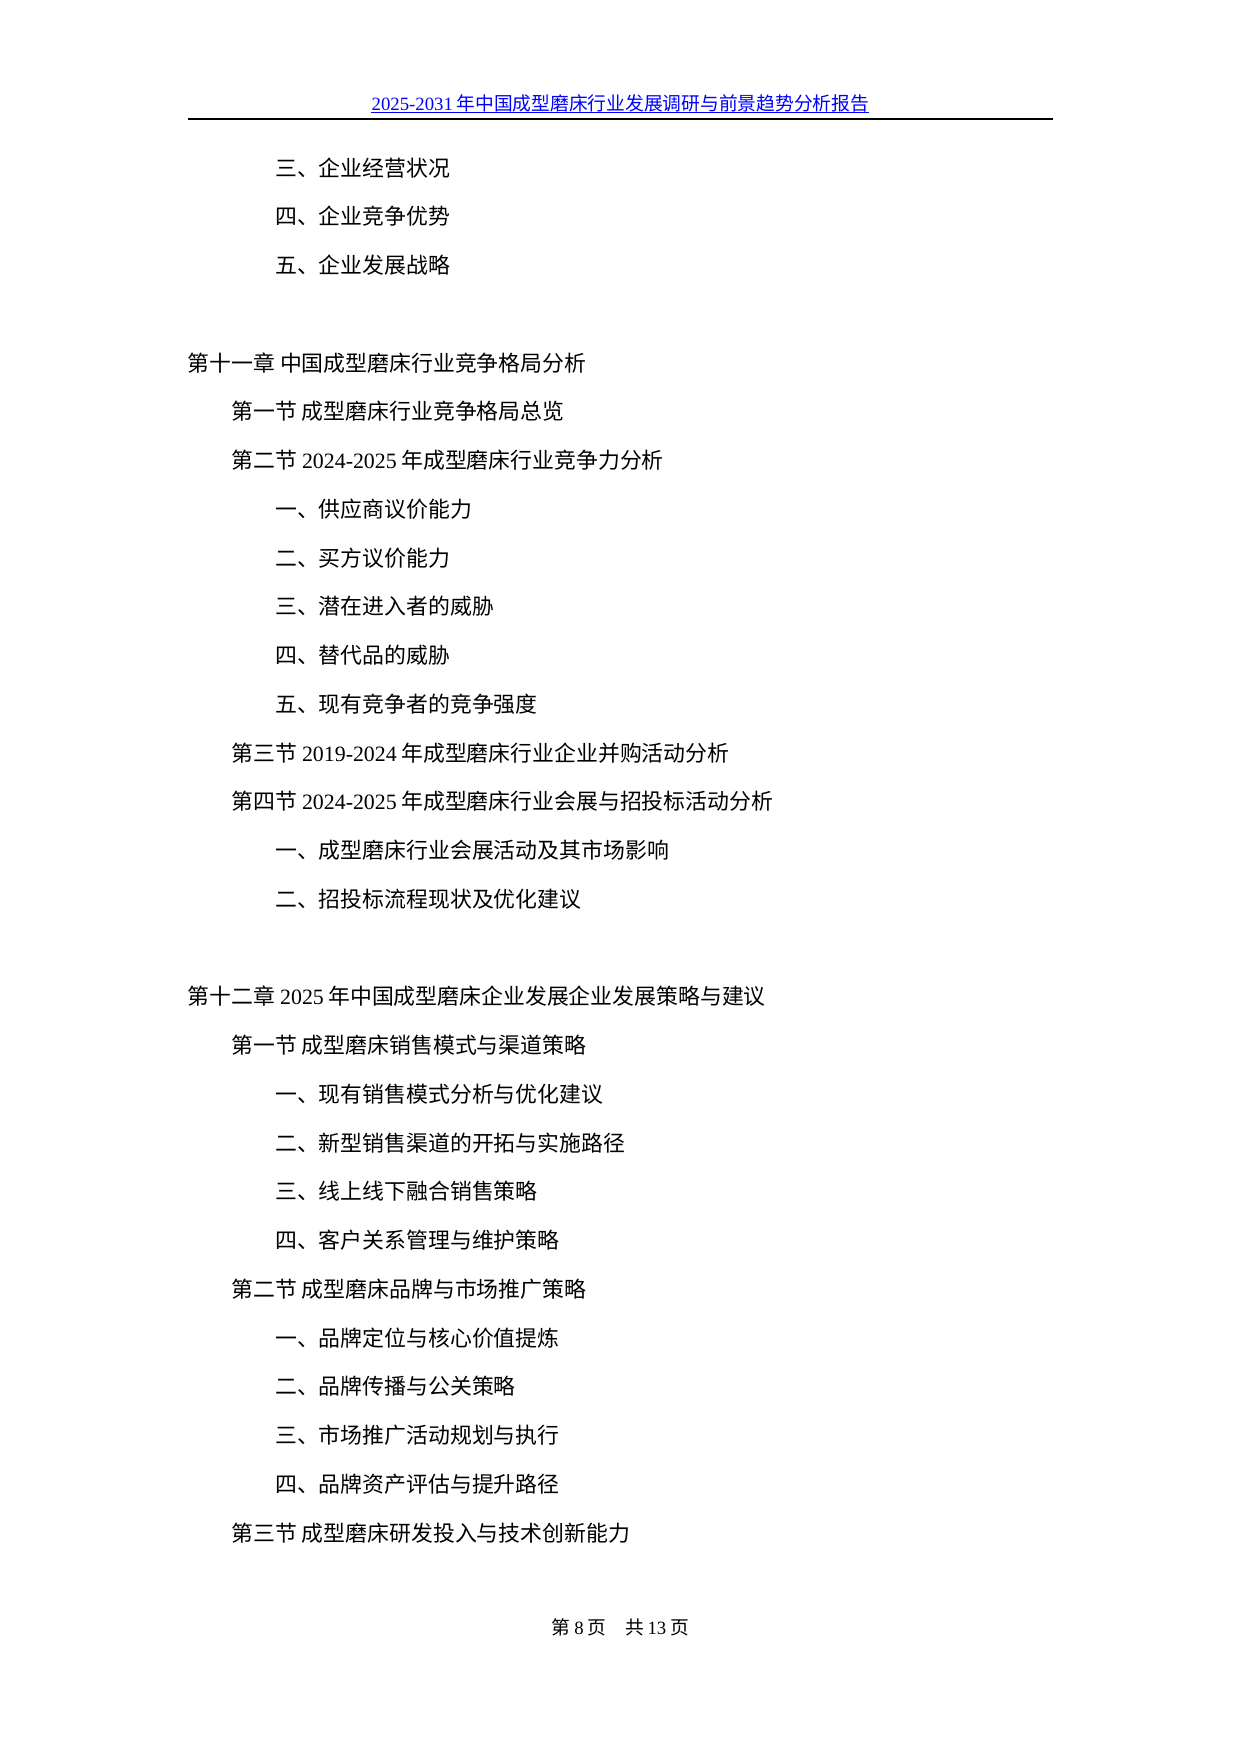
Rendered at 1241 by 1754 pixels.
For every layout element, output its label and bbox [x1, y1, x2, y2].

text [187, 150, 1053, 1548]
